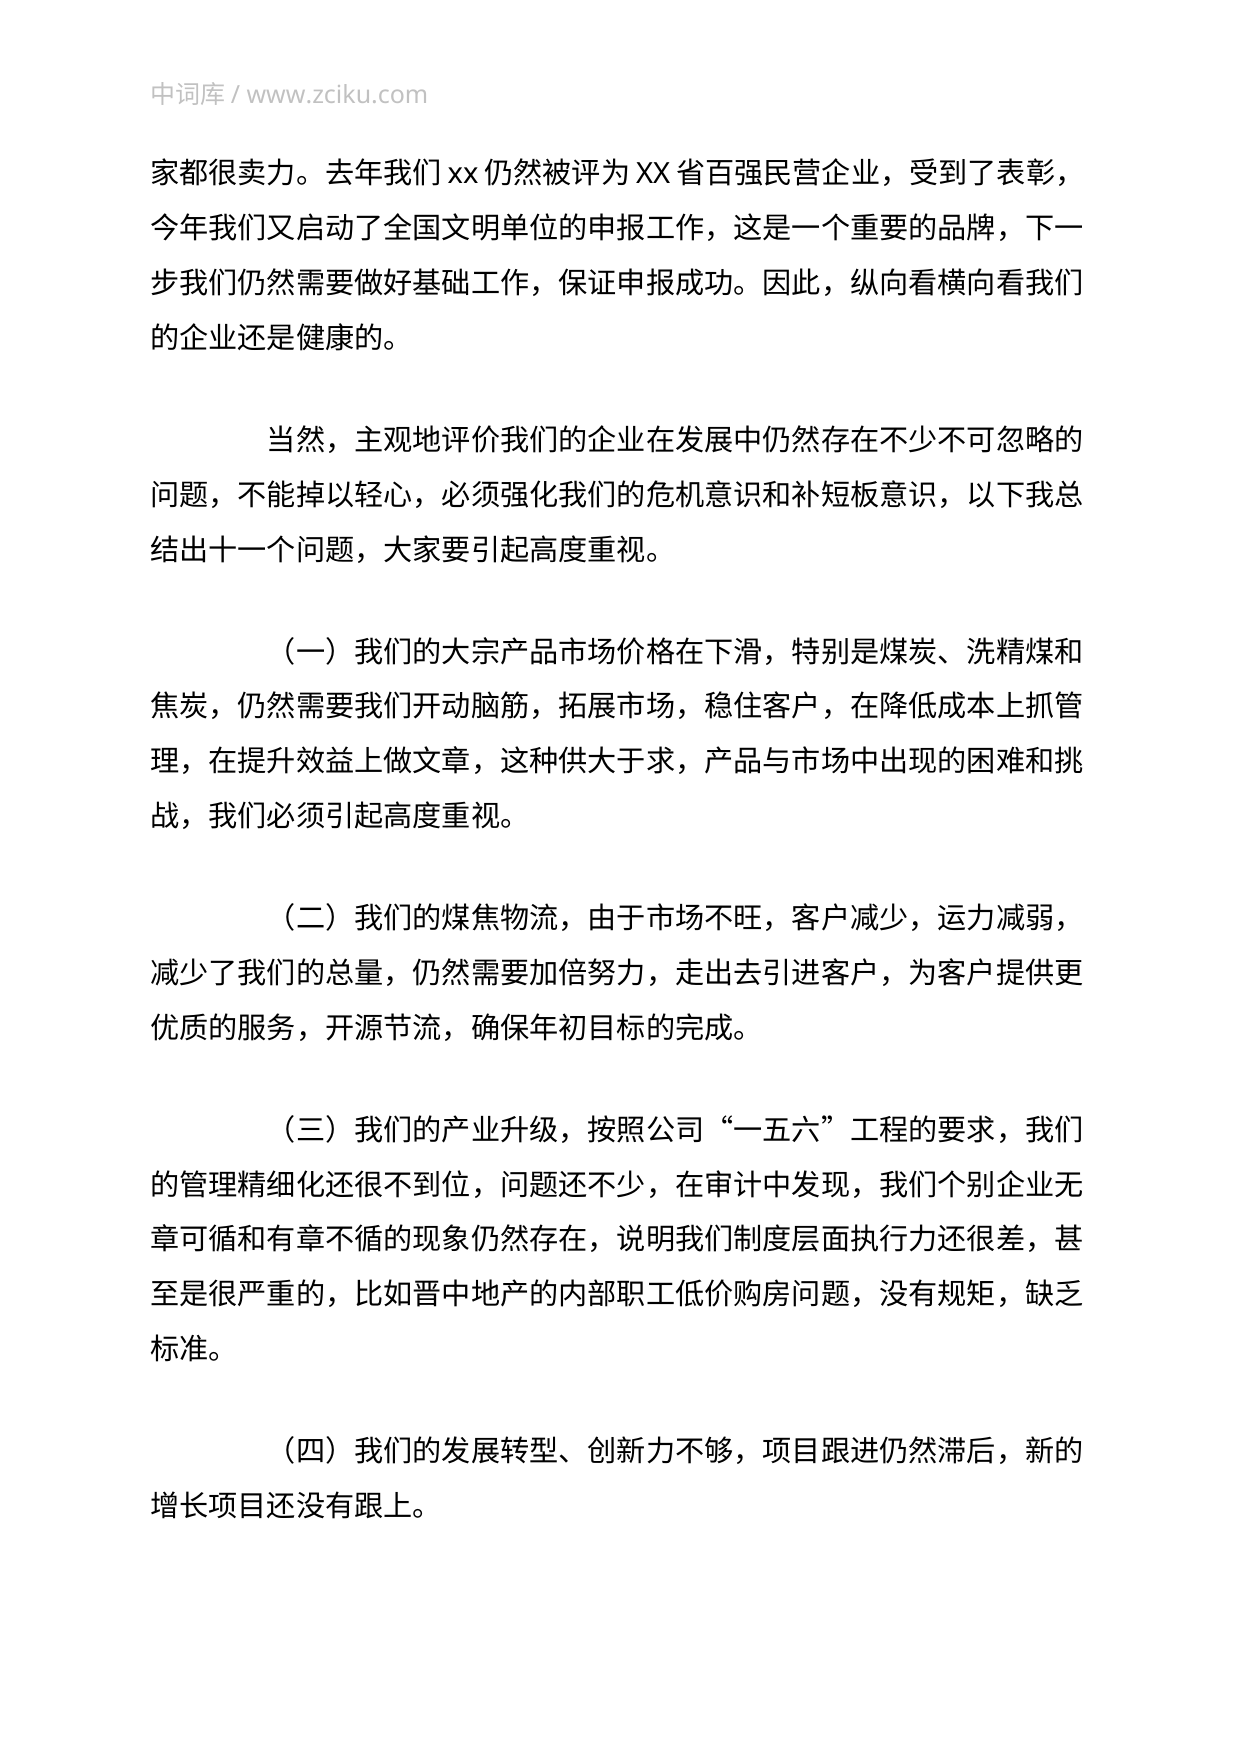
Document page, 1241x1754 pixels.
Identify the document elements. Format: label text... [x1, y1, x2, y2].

text 当然，主观地评价我们的企业在发展中仍然存在不少不可忽略的问题，不能掉以轻心，必须强化我们的危机意识和补短板意识，以下我总结出十一个问题，大家要引起高度重视。 [150, 417, 1090, 569]
text （三）我们的产业升级，按照公司“一五六”工程的要求，我们的管理精细化还很不到位，问题还不少，在审计中发现，我们个别企业无章可循和有章不循的现象仍然存在，说明我们制度层面执行力还很差，甚至是很严重的，比如晋中地产的内部职工低价购房问题，没有规矩，缺乏标准。 [150, 1106, 1090, 1368]
text （四）我们的发展转型、创新力不够，项目跟进仍然滞后，新的增长项目还没有跟上。 [150, 1427, 1090, 1525]
text （一）我们的大宗产品市场价格在下滑，特别是煤炭、洗精煤和焦炭，仍然需要我们开动脑筋，拓展市场，稳住客户，在降低成本上抓管理，在提升效益上做文章，这种供大于求，产品与市场中出现的困难和挑战，我们必须引起高度重视。 [150, 628, 1090, 835]
text （二）我们的煤焦物流，由于市场不旺，客户减少，运力减弱，减少了我们的总量，仍然需要加倍努力，走出去引进客户，为客户提供更优质的服务，开源节流，确保年初目标的完成。 [150, 894, 1090, 1047]
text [150, 150, 1090, 357]
